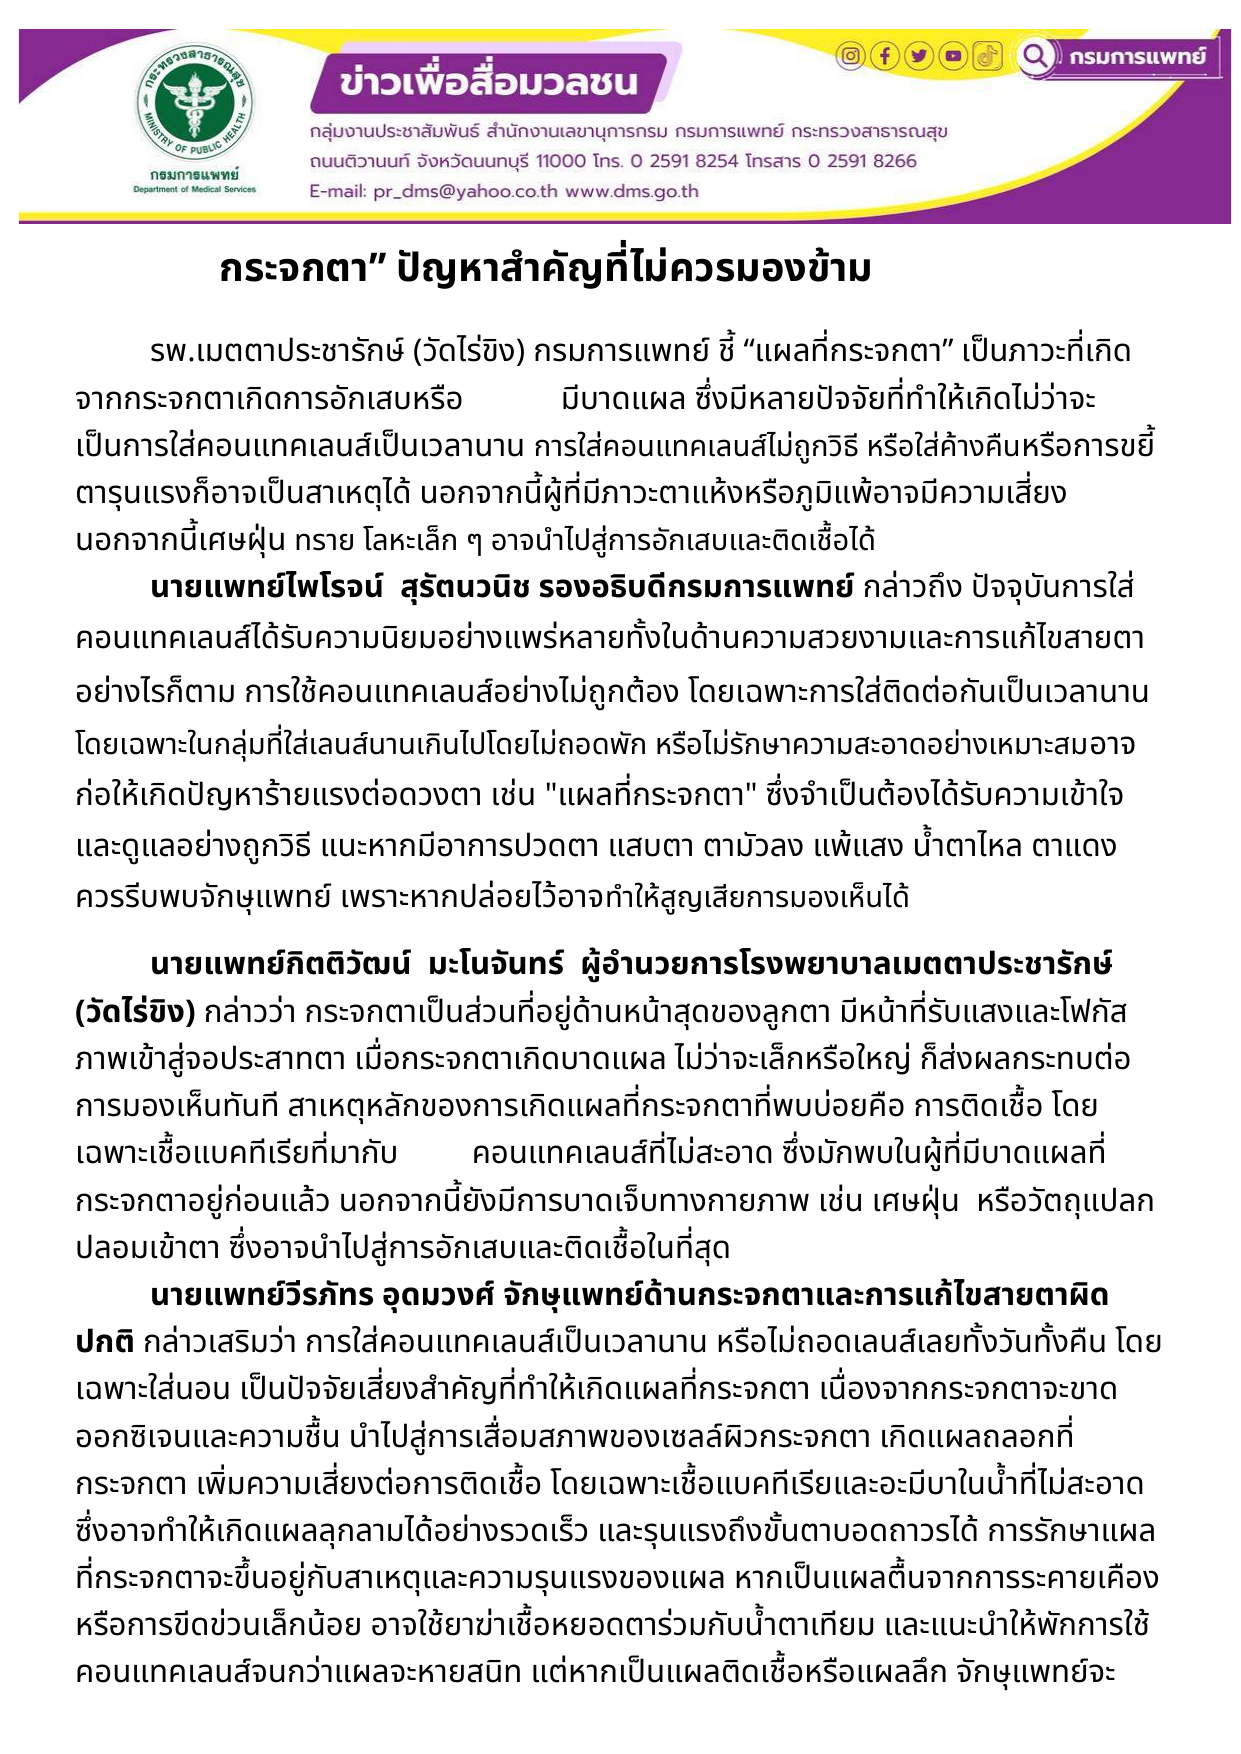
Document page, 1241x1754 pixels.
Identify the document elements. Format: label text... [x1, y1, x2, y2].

picture [18, 29, 1230, 224]
text นายแพทย์ไพโรจน์ สุรัตนวนิช รองอธิบดีกรมการแพทย์ กล่าวถึง ปัจจุบันการใส่คอนแทคเลนส์ได้รับความนิยมอย่างแพร่หลายทั้งในด้านความสวยงามและการแก้ไขสายตา อย่างไรก็ตาม การใช้คอนแทคเลนส์อย่างไม่ถูกต้อง โดยเฉพาะการใส่ติดต่อกันเป็นเวลานาน โดยเฉพาะในกลุ่มที่ใส่เลนส์นานเกินไปโดยไม่ถอดพัก หรือไม่รักษาความสะอาดอย่างเหมาะสมอาจก่อให้เกิดปัญหาร้ายแรงต่อดวงตา เช่น "แผลที่กระจกตา" ซึ่งจำเป็นต้องได้รับความเข้าใจและดูแลอย่างถูกวิธี แนะหากมีอาการปวดตา แสบตา ตามัวลง แพ้แสง น้ำตาไหล ตาแดง ควรรีบพบจักษุแพทย์ เพราะหากปล่อยไว้อาจทำให้สูญเสียการมองเห็นได้ [75, 565, 1165, 921]
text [75, 1272, 1165, 1697]
text นายแพทย์กิตติวัฒน์ มะโนจันทร์ ผู้อำนวยการโรงพยาบาลเมตตาประชารักษ์ (วัดไร่ขิง) กล่าวว่า กระจกตาเป็นส่วนที่อยู่ด้านหน้าสุดของลูกตา มีหน้าที่รับแสงและโฟกัสภาพเข้าสู่จอประสาทตา เมื่อกระจกตาเกิดบาดแผล ไม่ว่าจะเล็กหรือใหญ่ ก็ส่งผลกระทบต่อการมองเห็นทันที สาเหตุหลักของการเกิดแผลที่กระจกตาที่พบบ่อยคือ การติดเชื้อ โดยเฉพาะเชื้อแบคทีเรียที่มากับ คอนแทคเลนส์ที่ไม่สะอาด ซึ่งมักพบในผู้ที่มีบาดแผลที่กระจกตาอยู่ก่อนแล้ว นอกจากนี้ยังมีการบาดเจ็บทางกายภาพ เช่น เศษฝุ่น หรือวัตถุแปลกปลอมเข้าตา ซึ่งอาจนำไปสู่การอักเสบและติดเชื้อในที่สุด [75, 942, 1165, 1272]
text รพ.เมตตาประชารักษ์ (วัดไร่ขิง) กรมการแพทย์ ชี้ “แผลที่กระจกตา” เป็นภาวะที่เกิดจากกระจกตาเกิดการอักเสบหรือ มีบาดแผล ซึ่งมีหลายปัจจัยที่ทำให้เกิดไม่ว่าจะเป็นการใส่คอนแทคเลนส์เป็นเวลานาน การใส่คอนแทคเลนส์ไม่ถูกวิธี หรือใส่ค้างคืนหรือการขยี้ตารุนแรงก็อาจเป็นสาเหตุได้ นอกจากนี้ผู้ที่มีภาวะตาแห้งหรือภูมิแพ้อาจมีความเสี่ยง นอกจากนี้เศษฝุ่น ทราย โลหะเล็ก ๆ อาจนำไปสู่การอักเสบและติดเชื้อได้ [75, 328, 1165, 565]
